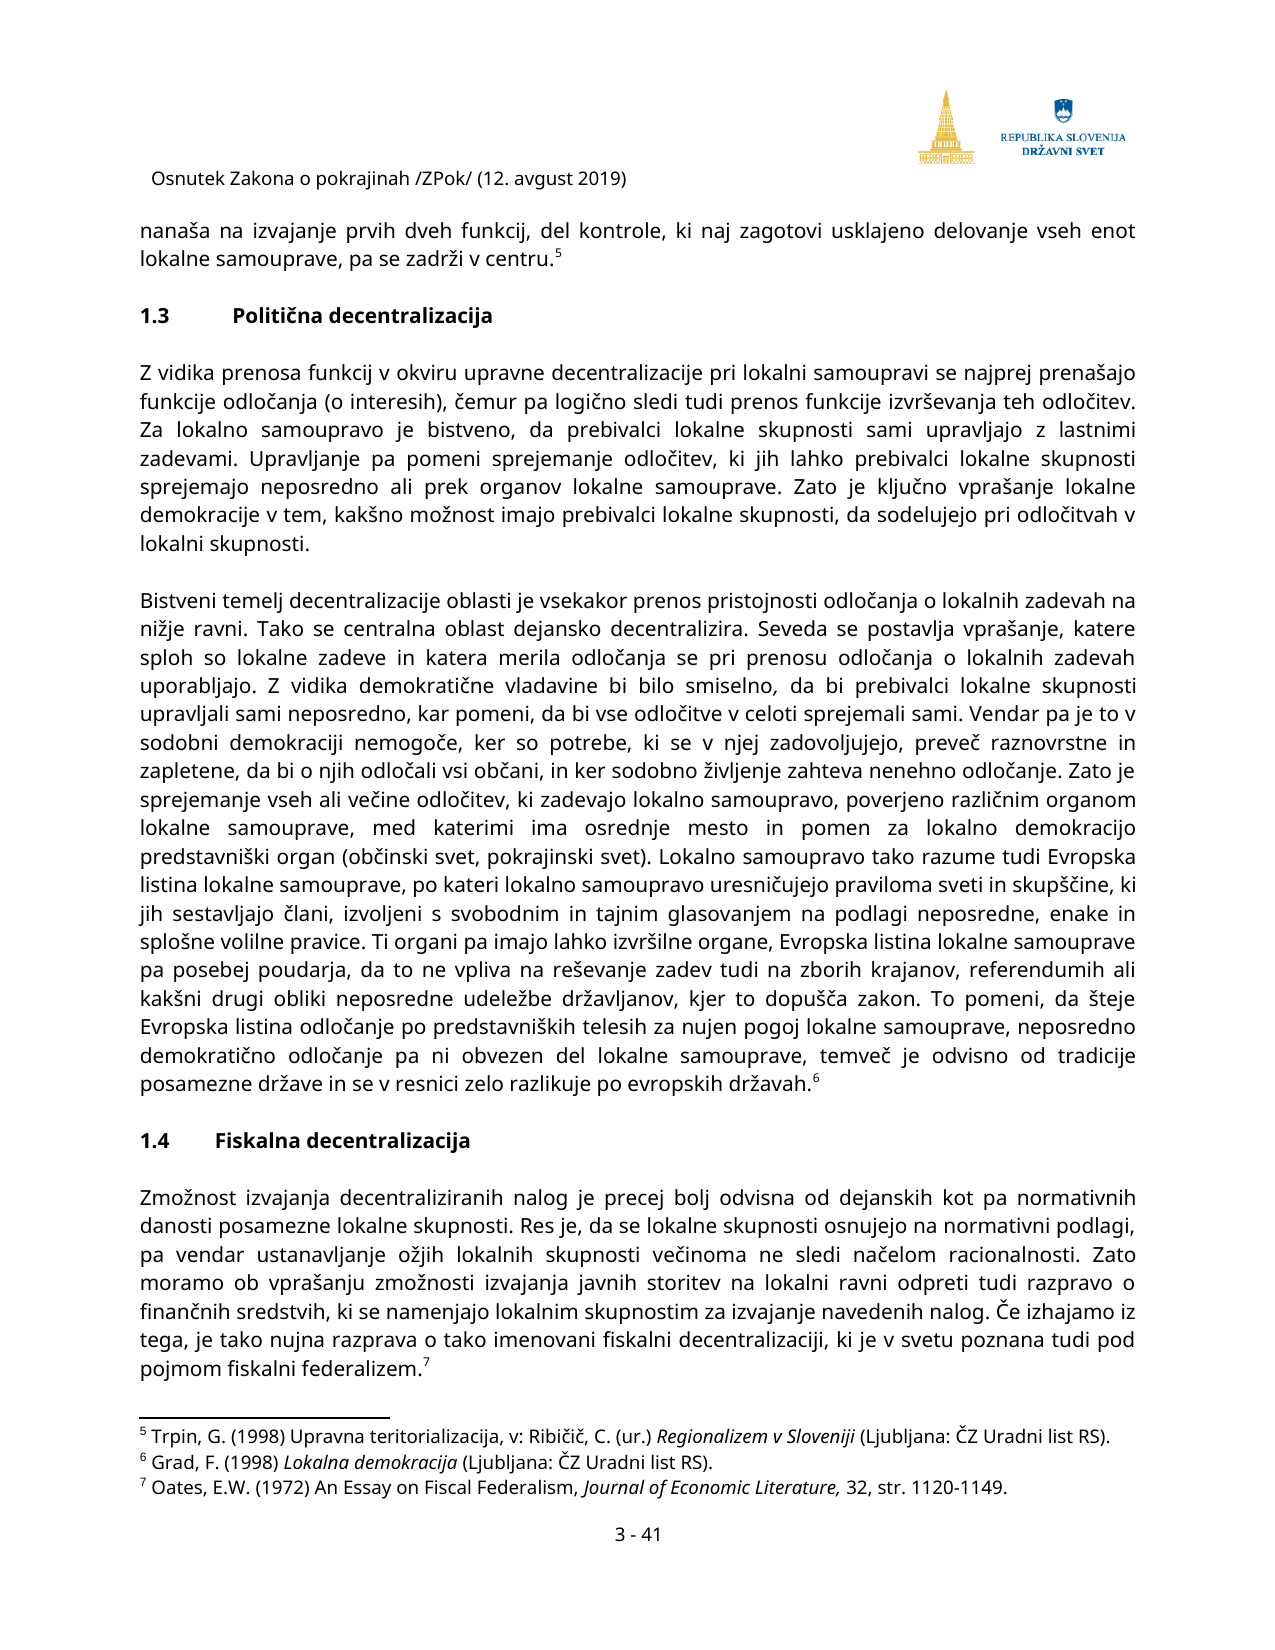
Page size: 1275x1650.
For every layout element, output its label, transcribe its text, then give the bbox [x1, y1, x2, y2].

picture [917, 88, 1126, 164]
text Z vidika prenosa funkcij v okviru upravne decentralizacije pri lokalni samoupravi se najprej prenašajo funkcije odločanja (o interesih), čemur pa logično sledi tudi prenos funkcije izvrševanja teh odločitev. Za lokalno samoupravo je bistveno, da prebivalci lokalne skupnosti sami upravljajo z lastnimi zadevami. Upravljanje pa pomeni sprejemanje odločitev, ki jih lahko prebivalci lokalne skupnosti sprejemajo neposredno ali prek organov lokalne samouprave. Zato je ključno vprašanje lokalne demokracije v tem, kakšno možnost imajo prebivalci lokalne skupnosti, da sodelujejo pri odločitvah v lokalni skupnosti. [139, 358, 1137, 557]
text Zmožnost izvajanja decentraliziranih nalog je precej bolj odvisna od dejanskih kot pa normativnih danosti posamezne lokalne skupnosti. Res je, da se lokalne skupnosti osnujejo na normativni podlagi, pa vendar ustanavljanje ožjih lokalnih skupnosti večinoma ne sledi načelom racionalnosti. Zato moramo ob vprašanju zmožnosti izvajanja javnih storitev na lokalni ravni odpreti tudi razpravo o finančnih sredstvih, ki se namenjajo lokalnim skupnostim za izvajanje navedenih nalog. Če izhajamo iz tega, je tako nujna razprava o tako imenovani fiskalni decentralizaciji, ki je v svetu poznana tudi pod pojmom fiskalni federalizem. [139, 1183, 1137, 1382]
text Bistveni temelj decentralizacije oblasti je vsekakor prenos pristojnosti odločanja o lokalnih zadevah na nižje ravni. Tako se centralna oblast dejansko decentralizira. Seveda se postavlja vprašanje, katere sploh so lokalne zadeve in katera merila odločanja se pri prenosu odločanja o lokalnih zadevah uporabljajo. Z vidika demokratične vladavine bi bilo smiselno, da bi prebivalci lokalne skupnosti upravljali sami neposredno, kar pomeni, da bi vse odločitve v celoti sprejemali sami. Vendar pa je to v sodobni demokraciji nemogoče, ker so potrebe, ki se v njej zadovoljujejo, preveč raznovrstne in zapletene, da bi o njih odločali vsi občani, in ker sodobno življenje zahteva nenehno odločanje. Zato je sprejemanje vseh ali večine odločitev, ki zadevajo lokalno samoupravo, poverjeno različnim organom lokalne samouprave, med katerimi ima osrednje mesto in pomen za lokalno demokracijo predstavniški organ (občinski svet, pokrajinski svet). Lokalno samoupravo tako razume tudi Evropska listina lokalne samouprave, po kateri lokalno samoupravo uresničujejo praviloma sveti in skupščine, ki jih sestavljajo člani, izvoljeni s svobodnim in tajnim glasovanjem na podlagi neposredne, enake in splošne volilne pravice. Ti organi pa imajo lahko izvršilne organe, Evropska listina lokalne samouprave pa posebej poudarja, da to ne vpliva na reševanje zadev tudi na zborih krajanov, referendumih ali kakšni drugi obliki neposredne udeležbe državljanov, kjer to dopušča zakon. To pomeni, da šteje Evropska listina odločanje po predstavniških telesih za nujen pogoj lokalne samouprave, neposredno demokratično odločanje pa ni obvezen del lokalne samouprave, temveč je odvisno od tradicije posamezne države in se v resnici zelo razlikuje po evropskih državah. [139, 586, 1137, 1098]
subtitle 1.3 Politična decentralizacija [139, 301, 1137, 330]
text 1.4 Fiskalna decentralizacija [139, 1126, 1137, 1154]
